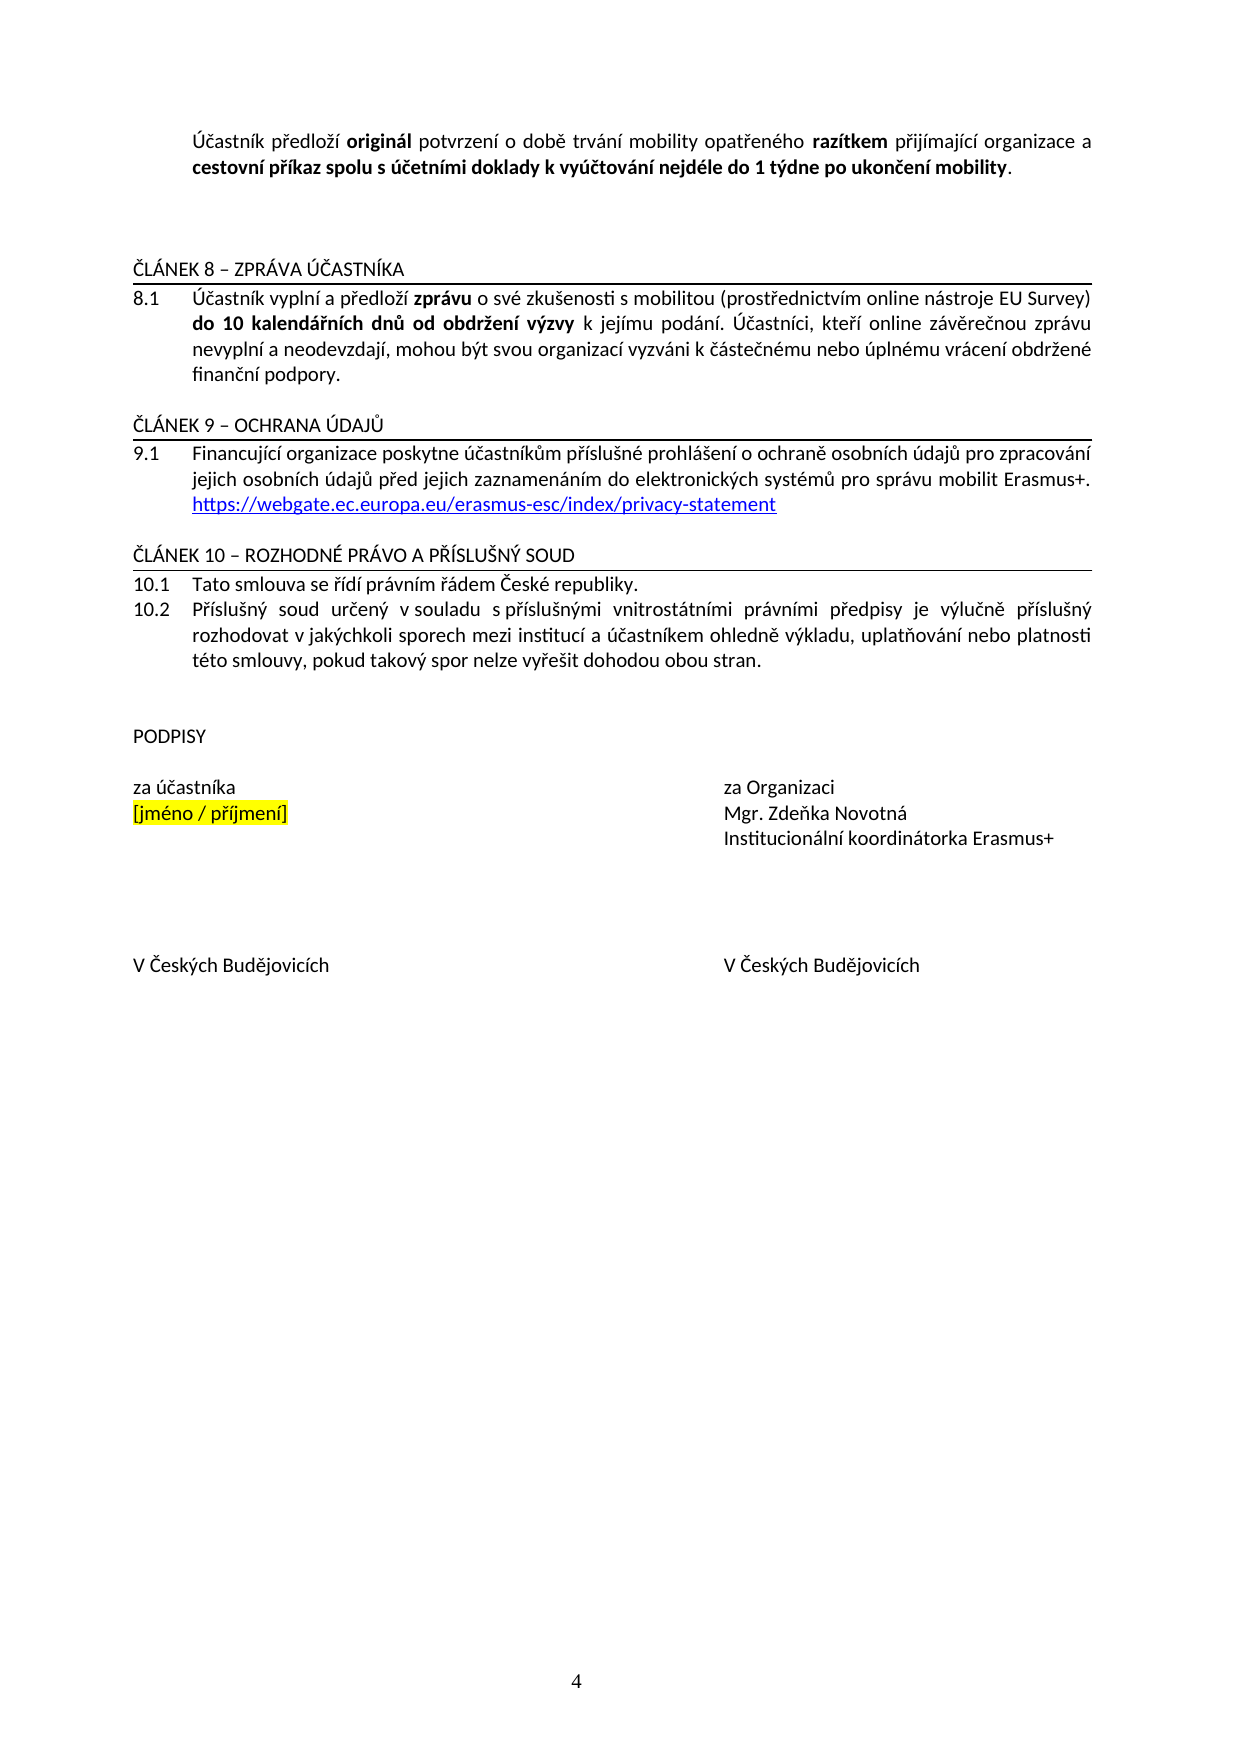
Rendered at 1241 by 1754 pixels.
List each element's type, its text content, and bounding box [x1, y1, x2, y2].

text za účastníka za Organizaci [133, 774, 1092, 800]
text ČLÁNEK 8 – ZPRÁVA ÚČASTNÍKA [133, 256, 1092, 283]
text PODPISY [133, 724, 1092, 749]
text [jméno / příjmení] Mgr. Zdeňka Novotná [288, 800, 1092, 825]
text 8.1 Účastník vyplní a předloží zprávu o své zkušenosti s mobilitou (prostřednictvím online nástroje EU Survey) do 10 kalendářních dnů od obdržení výzvy k jejímu podání. Účastníci, kteří online závěrečnou zprávu nevyplní a neodevzdají, mohou být svou organizací vyzváni k částečnému nebo úplnému vrácení obdržené finanční podpory. [133, 285, 1092, 387]
text Institucionální koordinátorka Erasmus+ [133, 825, 1092, 851]
text 10.1 Tato smlouva se řídí právním řádem České republiky. [133, 571, 1092, 597]
text ČLÁNEK 9 – OCHRANA ÚDAJŮ [133, 412, 1092, 439]
text 9.1 Financující organizace poskytne účastníkům příslušné prohlášení o ochraně osobních údajů pro zpracování jejich osobních údajů před jejich zaznamenáním do elektronických systémů pro správu mobilit Erasmus+. https://webgate.ec.europa.eu/erasmus-esc/index/privacy-statement [133, 441, 1092, 517]
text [133, 129, 1092, 179]
text ČLÁNEK 10 – ROZHODNÉ PRÁVO A PŘÍSLUŠNÝ SOUD [133, 542, 1092, 570]
text V Českých Budějovicích V Českých Budějovicích [133, 952, 1092, 978]
text 10.2 Příslušný soud určený v souladu s příslušnými vnitrostátními právními předpisy je výlučně příslušný rozhodovat v jakýchkoli sporech mezi institucí a účastníkem ohledně výkladu, uplatňování nebo platnosti této smlouvy, pokud takový spor nelze vyřešit dohodou obou stran. [133, 597, 1092, 673]
